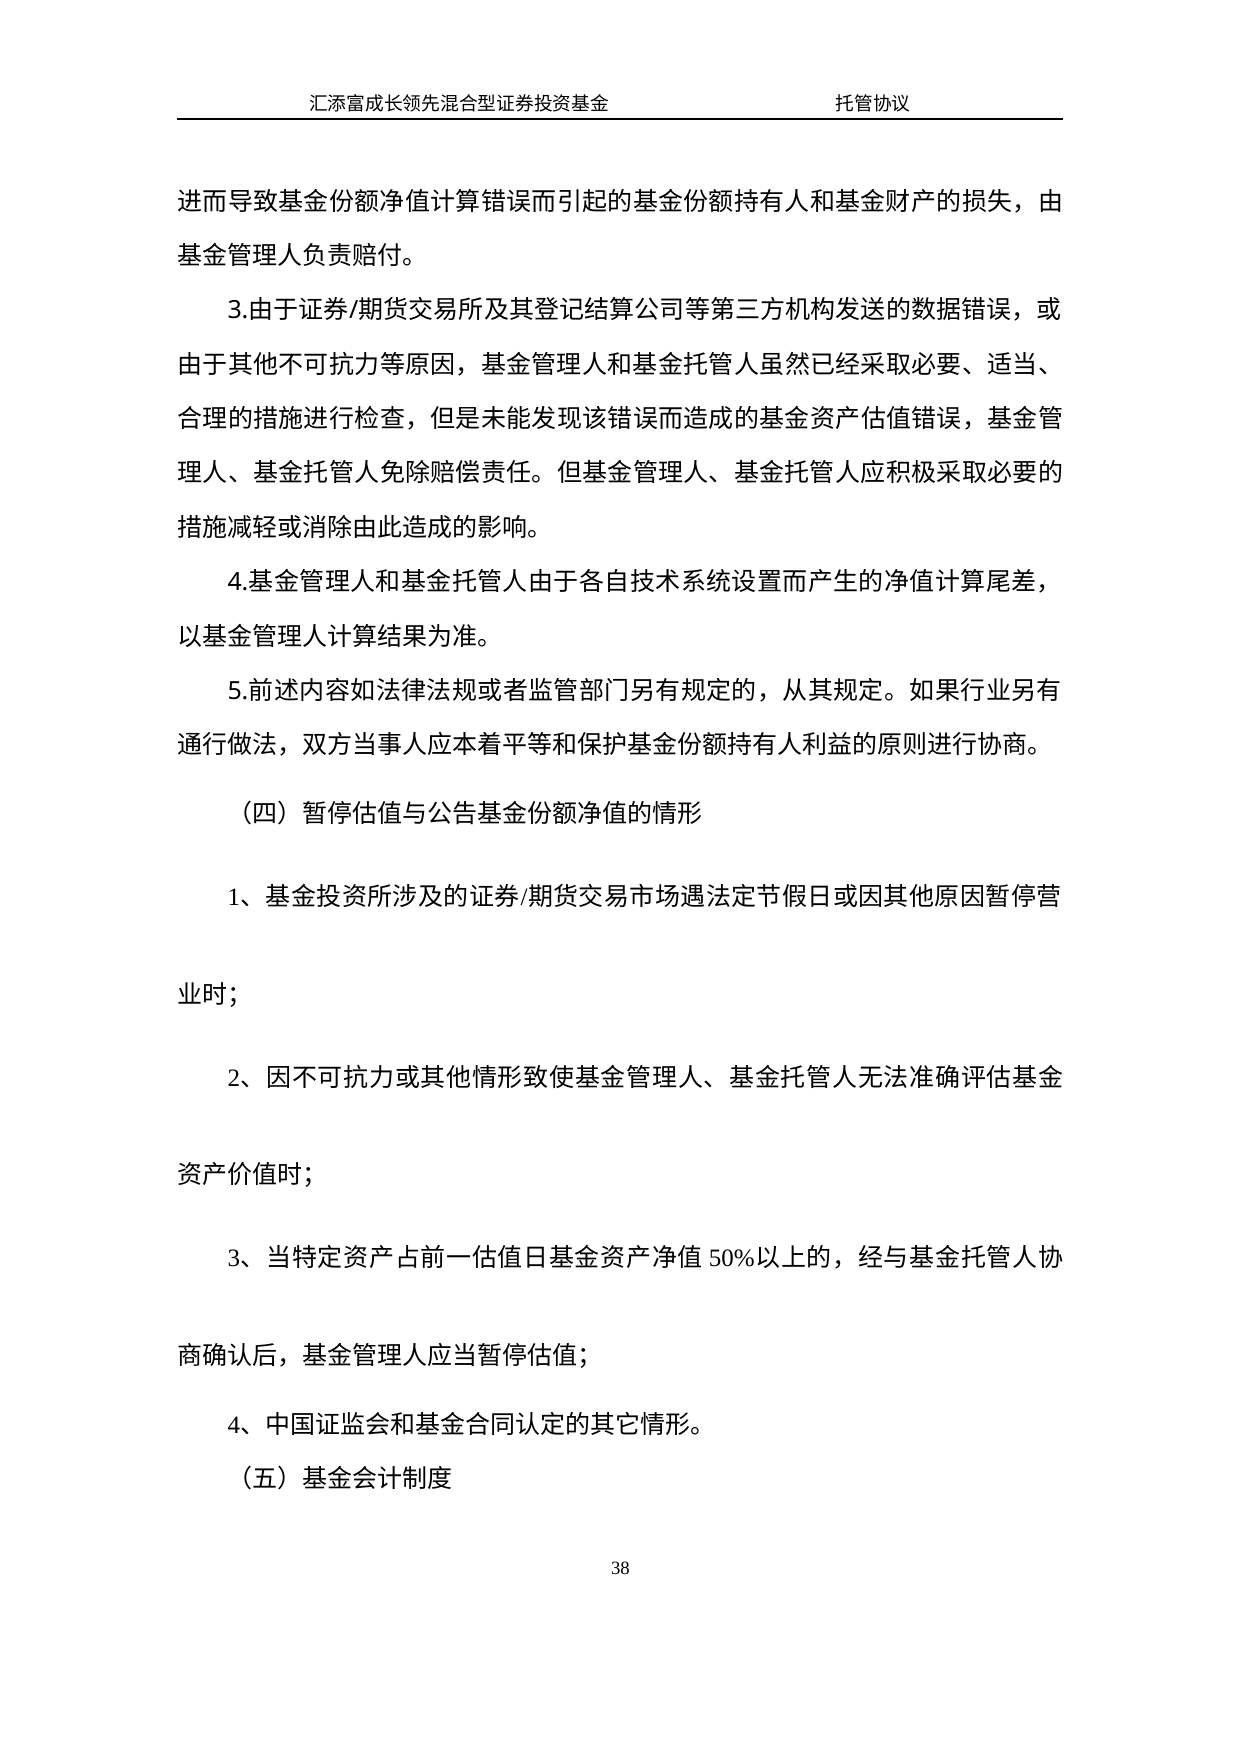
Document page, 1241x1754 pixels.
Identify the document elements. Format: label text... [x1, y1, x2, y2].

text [177, 181, 1063, 272]
text （四）暂停估值与公告基金份额净值的情形 [177, 779, 1063, 844]
text 4.基金管理人和基金托管人由于各自技术系统设置而产生的净值计算尾差，以基金管理人计算结果为准。 [177, 562, 1063, 652]
text （五）基金会计制度 [177, 1458, 1063, 1495]
text 1、基金投资所涉及的证券/期货交易市场遇法定节假日或因其他原因暂停营业时； [177, 862, 1063, 1025]
text 4、中国证监会和基金合同认定的其它情形。 [177, 1404, 1063, 1440]
text 2、因不可抗力或其他情形致使基金管理人、基金托管人无法准确评估基金资产价值时； [177, 1043, 1063, 1205]
text 3、当特定资产占前一估值日基金资产净值50%以上的，经与基金托管人协商确认后，基金管理人应当暂停估值； [177, 1223, 1063, 1386]
text 5.前述内容如法律法规或者监管部门另有规定的，从其规定。如果行业另有通行做法，双方当事人应本着平等和保护基金份额持有人利益的原则进行协商。 [177, 670, 1063, 761]
text 3.由于证券/期货交易所及其登记结算公司等第三方机构发送的数据错误，或由于其他不可抗力等原因，基金管理人和基金托管人虽然已经采取必要、适当、合理的措施进行检查，但是未能发现该错误而造成的基金资产估值错误，基金管理人、基金托管人免除赔偿责任。但基金管理人、基金托管人应积极采取必要的措施减轻或消除由此造成的影响。 [177, 290, 1063, 543]
